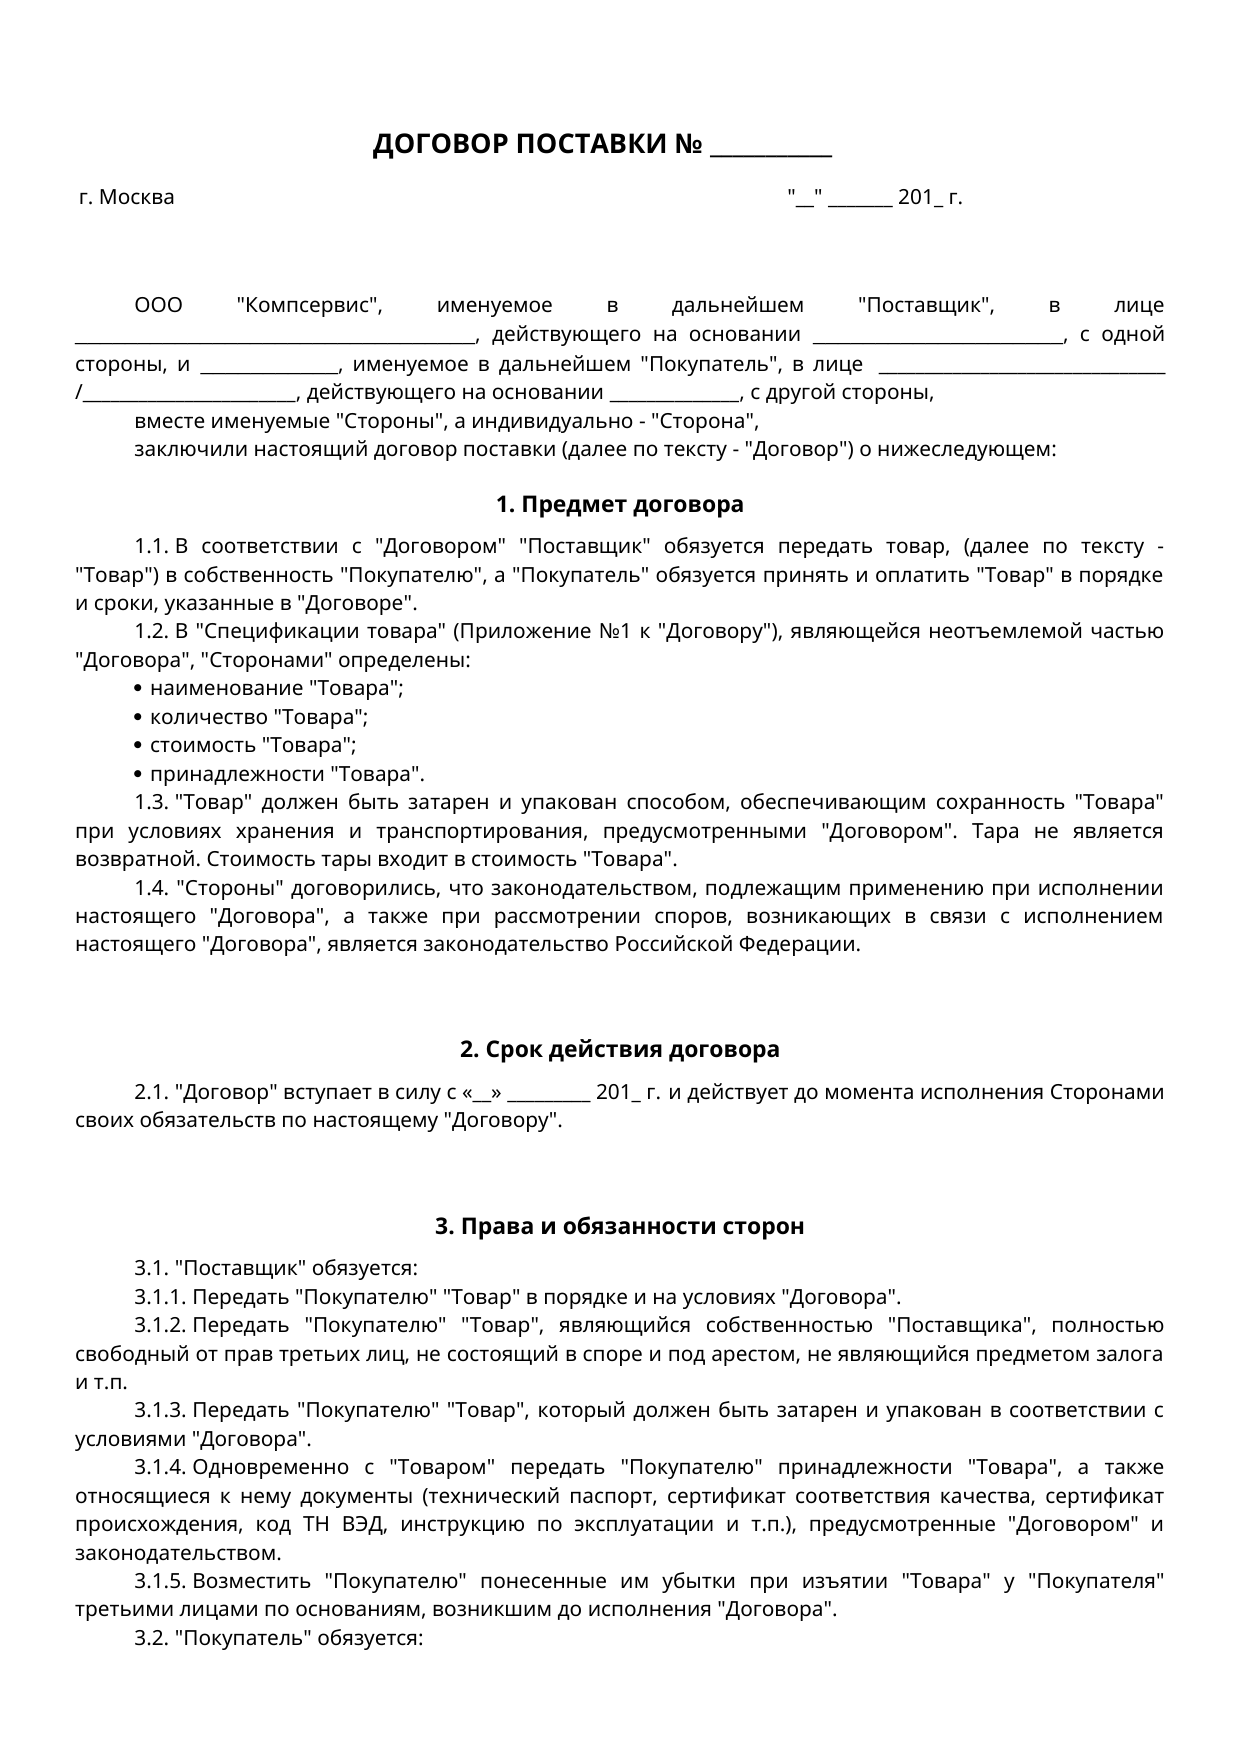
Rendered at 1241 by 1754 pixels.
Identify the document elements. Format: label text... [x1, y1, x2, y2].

text 3.1. "Поставщик" обязуется: [75, 1253, 1165, 1282]
text 3.1.2. Передать "Покупателю" "Товар", являющийся собственностью "Поставщика", полностью свободный от прав третьих лиц, не состоящий в споре и под арестом, не являющийся предметом залога и т.п. [75, 1310, 1165, 1396]
text вместе именуемые "Стороны", а индивидуально - "Сторона", [75, 406, 1165, 434]
text 1.4. "Стороны" договорились, что законодательством, подлежащим применению при исполнении настоящего "Договора", а также при рассмотрении споров, возникающих в связи с исполнением настоящего "Договора", является законодательство Российской Федерации. [75, 873, 1165, 958]
text 3.1.5. Возместить "Покупателю" понесенные им убытки при изъятии "Товара" у "Покупателя" третьими лицами по основаниям, возникшим до исполнения "Договора". [75, 1566, 1165, 1623]
text 1.1. В соответствии с "Договором" "Поставщик" обязуется передать товар, (далее по тексту - "Товар") в собственность "Покупателю", а "Покупатель" обязуется принять и оплатить "Товар" в порядке и сроки, указанные в "Договоре". [75, 531, 1165, 617]
list наименование "Товара"; [134, 673, 1165, 702]
subtitle 3. Права и обязанности сторон [75, 1209, 1165, 1241]
subtitle ДОГОВОР ПОСТАВКИ № ___________ [75, 124, 1165, 161]
text Общество с ограниченной ответственностью "Компсервис", именуемое в дальнейшем "Поставщик", в лице ________________________________, действующего на основании ____________________, с одной стороны, и ___________, именуемое в дальнейшем "Покупатель", в лице _______________________________________________________, действующего на основании ______________, с другой стороны, [75, 290, 1165, 406]
text 3.1.4. Одновременно с "Товаром" передать "Покупателю" принадлежности "Товара", а также относящиеся к нему документы (технический паспорт, сертификат соответствия качества, сертификат происхождения, код ТН ВЭД, инструкцию по эксплуатации и т.п.), предусмотренные "Договором" и законодательством. [75, 1452, 1165, 1566]
text 2.1. "Договор" вступает в силу с «__» _________ 201_ г. и действует до момента исполнения Сторонами своих обязательств по настоящему "Договору". [75, 1077, 1165, 1134]
text 3.2. "Покупатель" обязуется: [75, 1623, 1165, 1651]
text 1.2. В "Спецификации товара" (Приложение №1 к "Договору"), являющейся неотъемлемой частью "Договора", "Сторонами" определены: [75, 617, 1165, 673]
text заключили настоящий договор поставки (далее по тексту - "Договор") о нижеследующем: [75, 434, 1165, 463]
text 3.1.1. Передать "Покупателю" "Товар" в порядке и на условиях "Договора". [75, 1282, 1165, 1310]
text 1.3. "Товар" должен быть затарен и упакован способом, обеспечивающим сохранность "Товара" при условиях хранения и транспортирования, предусмотренными "Договором". Тара не является возвратной. Стоимость тары входит в стоимость "Товара". [75, 787, 1165, 873]
subtitle 2. Срок действия договора [75, 1033, 1165, 1065]
list количество "Товара"; [134, 702, 1165, 730]
list стоимость "Товара"; [134, 730, 1165, 759]
table_header г. Москва "__" ___________ 201_ г. [77, 180, 1164, 236]
text 3.1.3. Передать "Покупателю" "Товар", который должен быть затарен и упакован в соответствии с условиями "Договора". [75, 1396, 1165, 1452]
subtitle 1. Предмет договора [75, 488, 1165, 519]
list принадлежности "Товара". [134, 759, 1165, 787]
